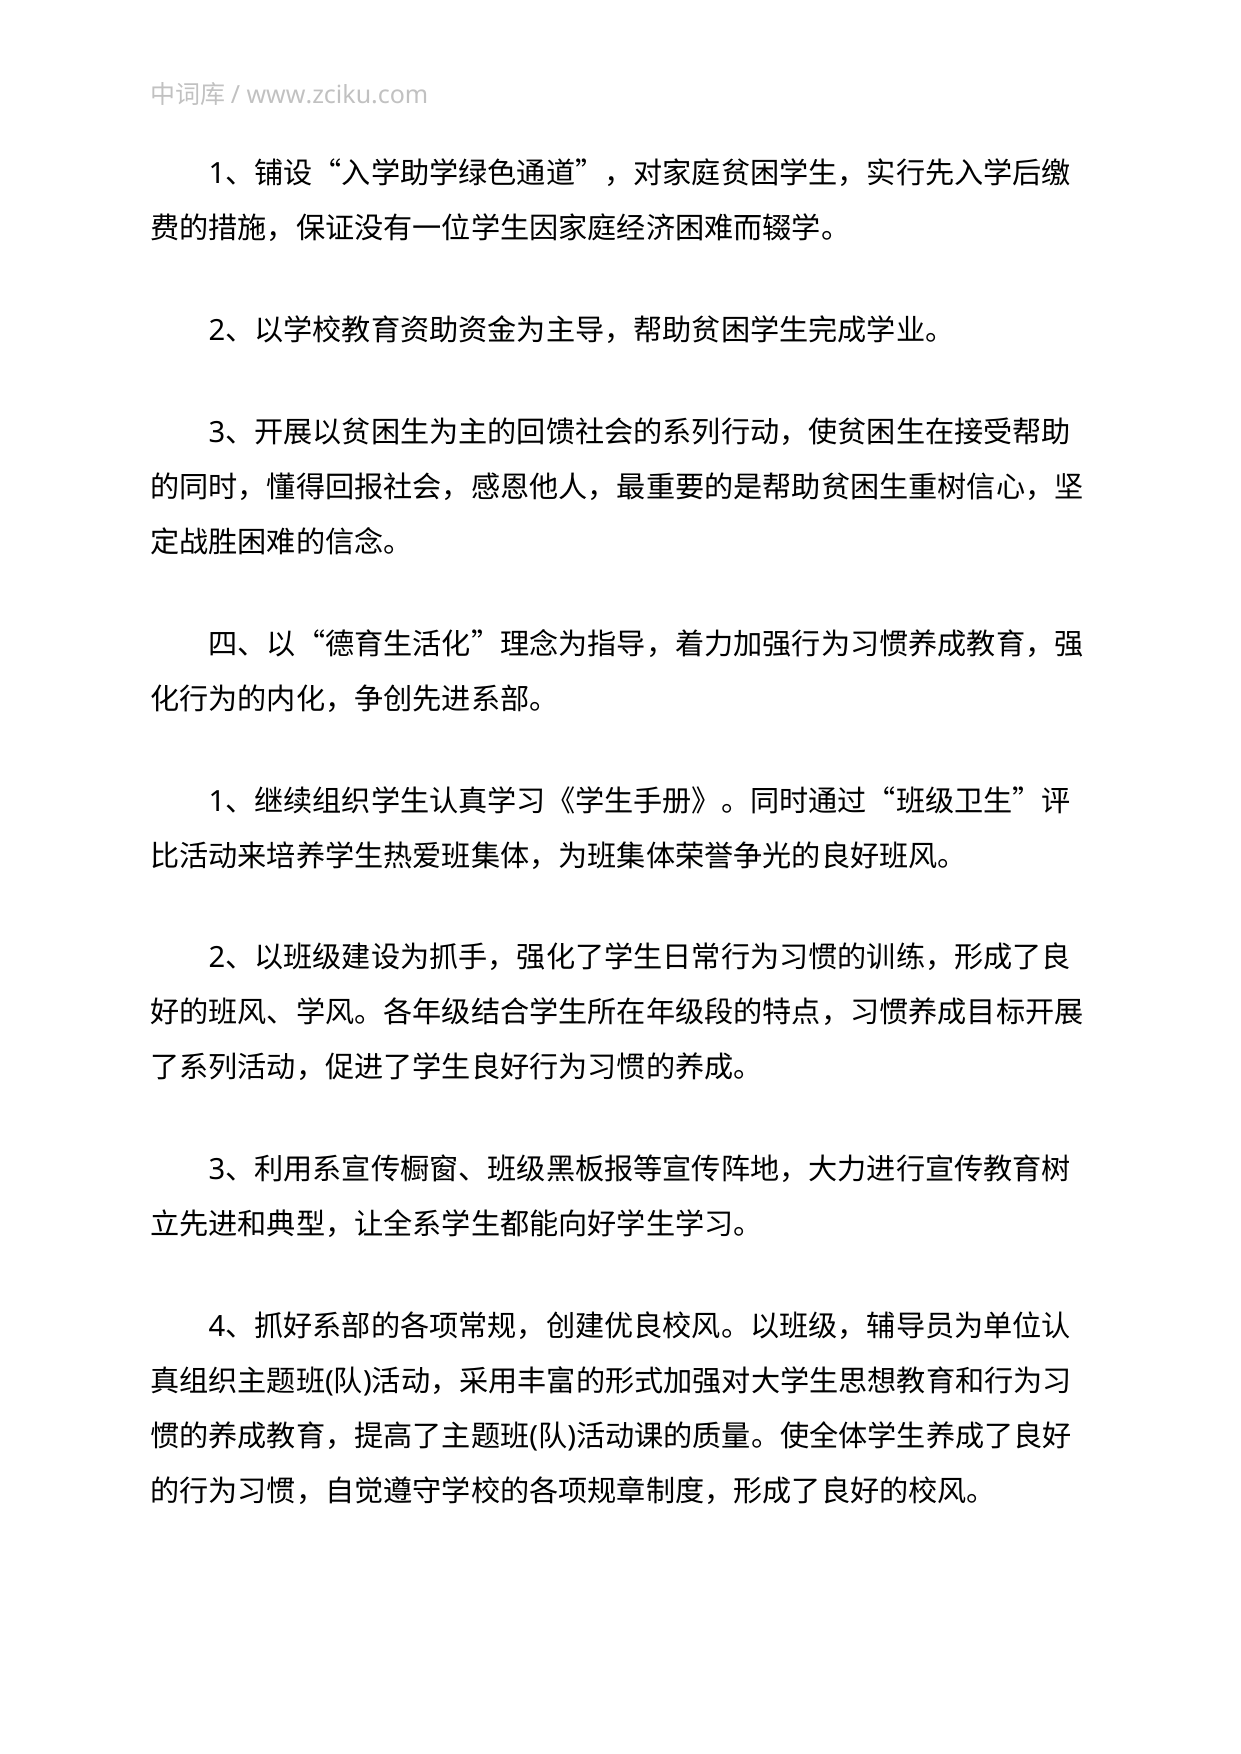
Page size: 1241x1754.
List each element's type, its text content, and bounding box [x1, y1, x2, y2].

text 1、继续组织学生认真学习《学生手册》。同时通过“班级卫生”评比活动来培养学生热爱班集体，为班集体荣誉争光的良好班风。 [150, 777, 1090, 874]
text 4、抓好系部的各项常规，创建优良校风。以班级，辅导员为单位认真组织主题班(队)活动，采用丰富的形式加强对大学生思想教育和行为习惯的养成教育，提高了主题班(队)活动课的质量。使全体学生养成了良好的行为习惯，自觉遵守学校的各项规章制度，形成了良好的校风。 [150, 1302, 1090, 1509]
text 1、铺设“入学助学绿色通道”，对家庭贫困学生，实行先入学后缴费的措施，保证没有一位学生因家庭经济困难而辍学。 [150, 150, 1090, 247]
text 3、利用系宣传橱窗、班级黑板报等宣传阵地，大力进行宣传教育树立先进和典型，让全系学生都能向好学生学习。 [150, 1146, 1090, 1243]
text 四、以“德育生活化”理念为指导，着力加强行为习惯养成教育，强化行为的内化，争创先进系部。 [150, 620, 1090, 718]
text 3、开展以贫困生为主的回馈社会的系列行动，使贫困生在接受帮助的同时，懂得回报社会，感恩他人，最重要的是帮助贫困生重树信心，坚定战胜困难的信念。 [150, 409, 1090, 561]
text 2、以班级建设为抓手，强化了学生日常行为习惯的训练，形成了良好的班风、学风。各年级结合学生所在年级段的特点，习惯养成目标开展了系列活动，促进了学生良好行为习惯的养成。 [150, 934, 1090, 1086]
text 2、以学校教育资助资金为主导，帮助贫困学生完成学业。 [150, 307, 1090, 349]
